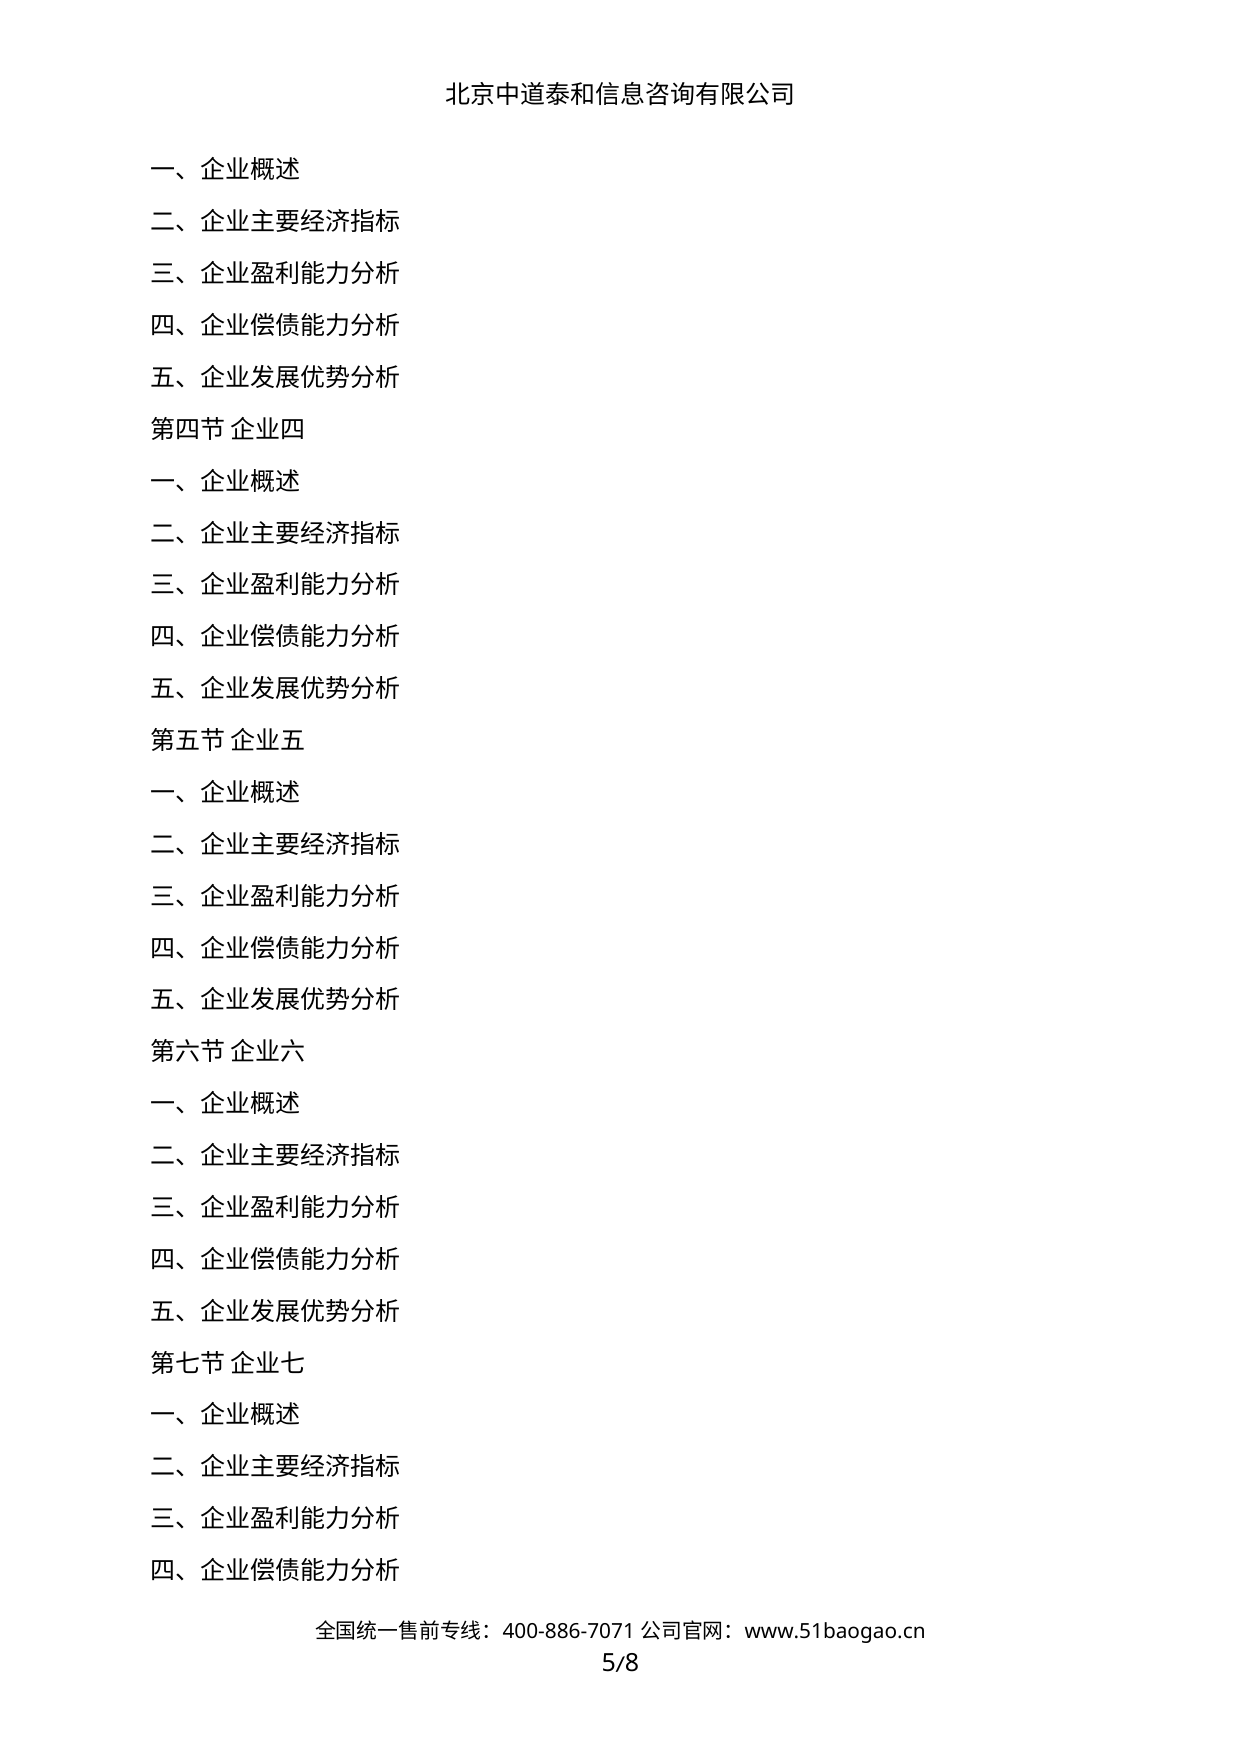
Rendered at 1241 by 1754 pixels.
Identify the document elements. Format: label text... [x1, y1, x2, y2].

text 三、企业盈利能力分析 [150, 1499, 1090, 1535]
text 四、企业偿债能力分析 [150, 1551, 1090, 1587]
text 一、企业概述 [150, 461, 1090, 497]
text 一、企业概述 [150, 772, 1090, 809]
text 三、企业盈利能力分析 [150, 254, 1090, 290]
text 一、企业概述 [150, 1084, 1090, 1120]
text 三、企业盈利能力分析 [150, 1187, 1090, 1224]
text 第五节 企业五 [150, 721, 1090, 757]
text 五、企业发展优势分析 [150, 669, 1090, 705]
text 二、企业主要经济指标 [150, 202, 1090, 238]
text 二、企业主要经济指标 [150, 513, 1090, 549]
text 五、企业发展优势分析 [150, 980, 1090, 1016]
text 二、企业主要经济指标 [150, 1136, 1090, 1172]
text 五、企业发展优势分析 [150, 1291, 1090, 1327]
text 二、企业主要经济指标 [150, 824, 1090, 861]
text 四、企业偿债能力分析 [150, 306, 1090, 342]
text 第六节 企业六 [150, 1032, 1090, 1068]
text 四、企业偿债能力分析 [150, 928, 1090, 964]
text 第七节 企业七 [150, 1343, 1090, 1379]
text 四、企业偿债能力分析 [150, 1239, 1090, 1276]
text 一、企业概述 [150, 1395, 1090, 1431]
text 一、企业概述 [150, 150, 1090, 186]
text 五、企业发展优势分析 [150, 357, 1090, 394]
text 四、企业偿债能力分析 [150, 617, 1090, 653]
text 第四节 企业四 [150, 409, 1090, 446]
text 三、企业盈利能力分析 [150, 565, 1090, 601]
text 二、企业主要经济指标 [150, 1447, 1090, 1483]
text 三、企业盈利能力分析 [150, 876, 1090, 912]
